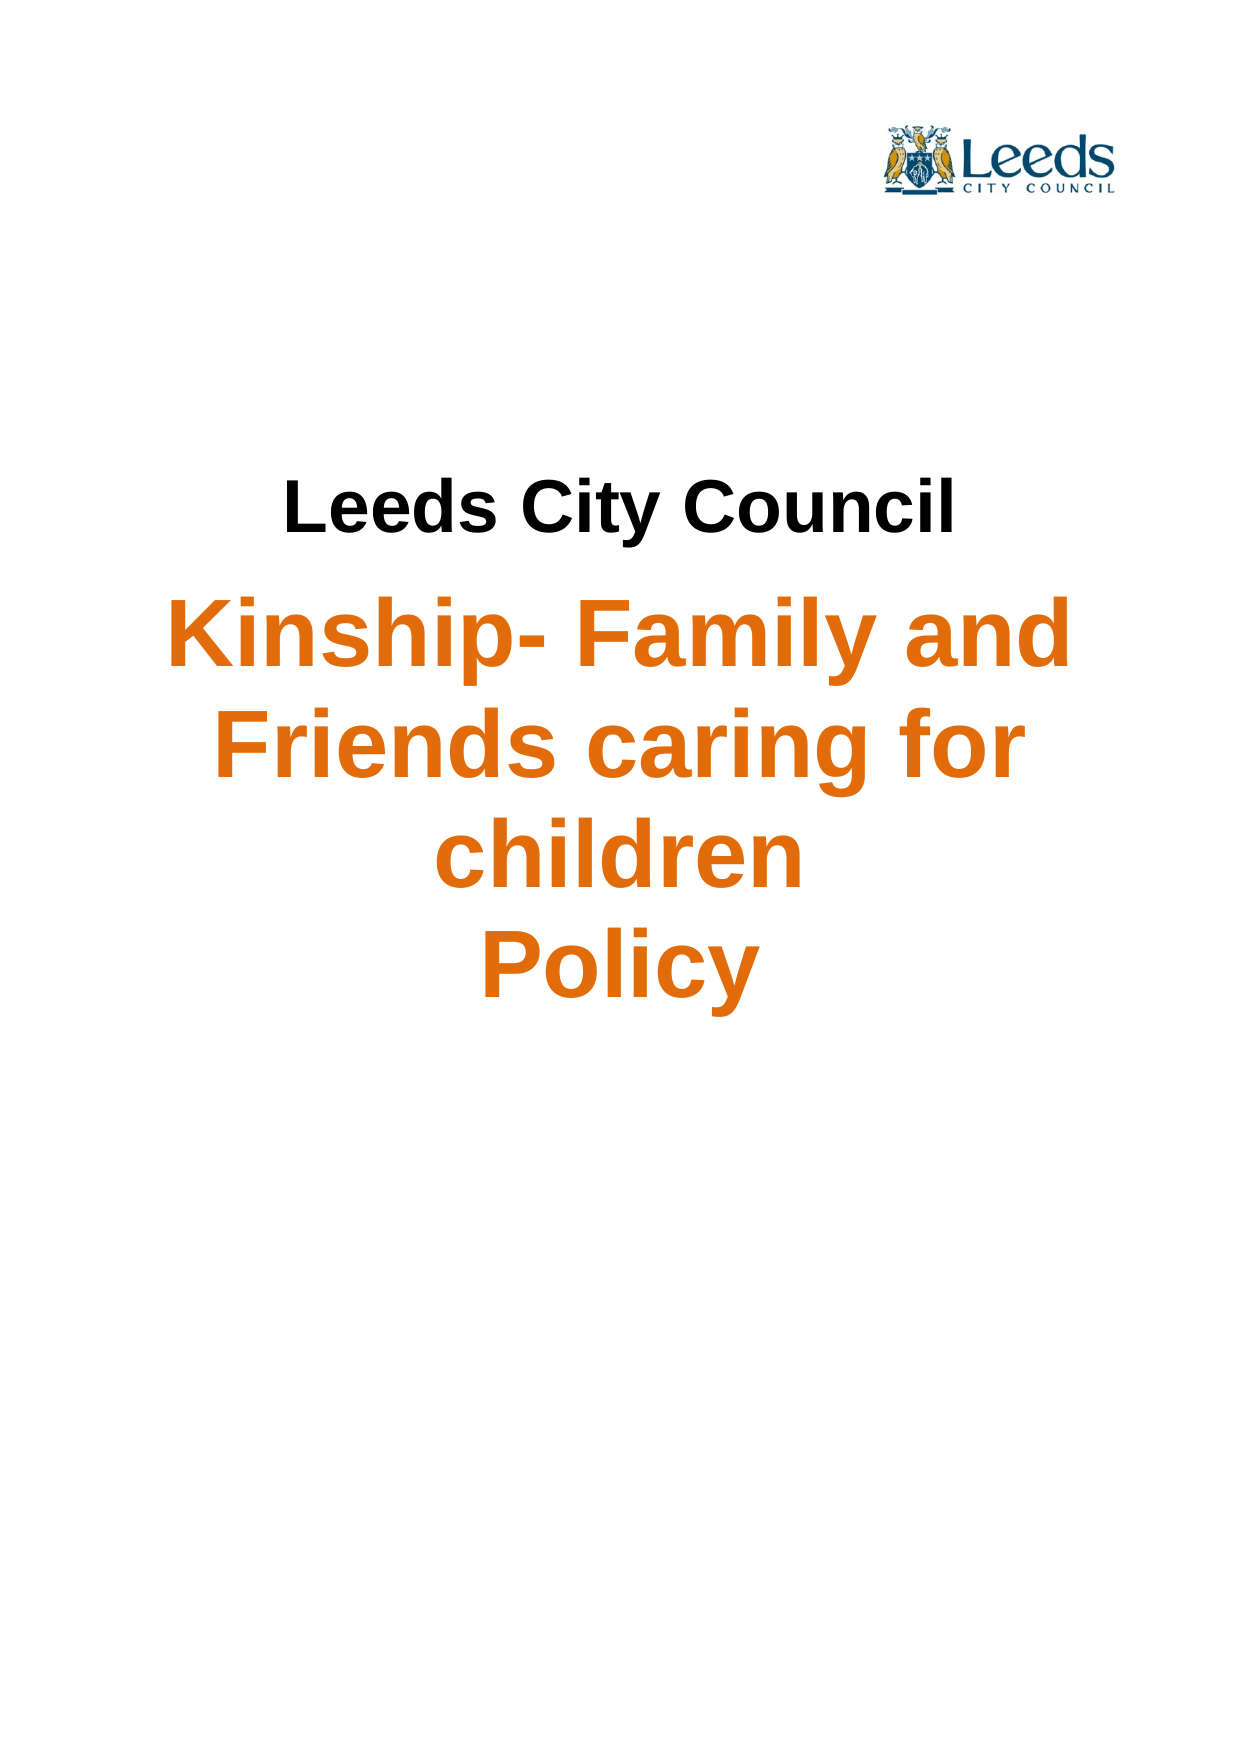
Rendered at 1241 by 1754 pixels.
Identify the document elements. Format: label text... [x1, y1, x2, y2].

text Policy [118, 907, 1122, 1018]
subtitle Leeds City Council [118, 462, 1122, 548]
picture [874, 118, 1123, 206]
text Kinship- Family and Friends caring for children [118, 577, 1122, 907]
